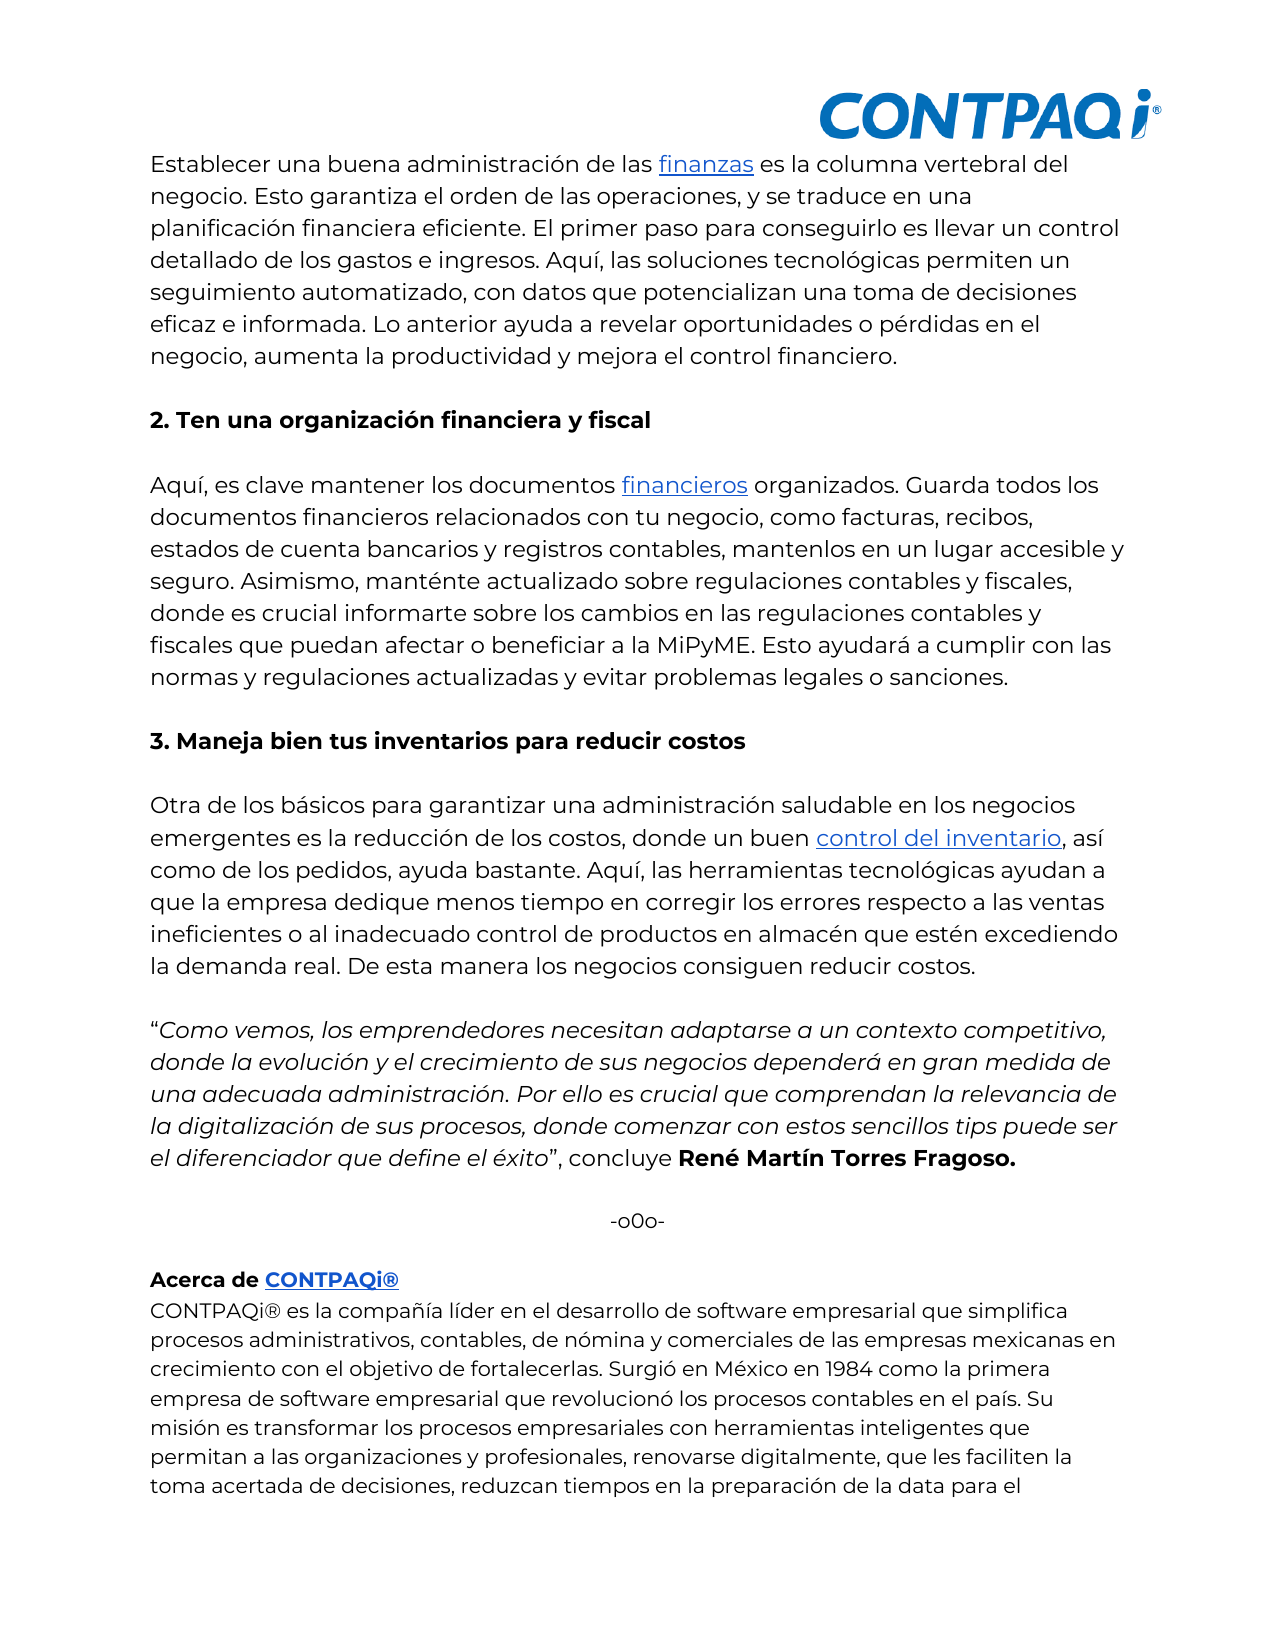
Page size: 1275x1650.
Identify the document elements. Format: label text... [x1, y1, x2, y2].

text 3. Maneja bien tus inventarios para reducir costos [150, 727, 1125, 755]
text Otra de los básicos para garantizar una administración saludable en los negocios emergentes es la reducción de los costos, donde un buen control del inventario, así como de los pedidos, ayuda bastante. Aquí, las herramientas tecnológicas ayudan a que la empresa dedique menos tiempo en corregir los errores respecto a las ventas ineficientes o al inadecuado control de productos en almacén que estén excediendo la demanda real. De esta manera los negocios consiguen reducir costos. [150, 792, 1125, 980]
text 2. Ten una organización financiera y fiscal [150, 407, 1125, 434]
picture [818, 89, 1163, 139]
text Acerca de CONTPAQi® [150, 1267, 1125, 1292]
text Aquí, es clave mantener los documentos financieros organizados. Guarda todos los documentos financieros relacionados con tu negocio, como facturas, recibos, estados de cuenta bancarios y registros contables, mantenlos en un lugar accesible y seguro. Asimismo, manténte actualizado sobre regulaciones contables y fiscales, donde es crucial informarte sobre los cambios en las regulaciones contables y fiscales que puedan afectar o beneficiar a la MiPyME. Esto ayudará a cumplir con las normas y regulaciones actualizadas y evitar problemas legales o sanciones. [150, 471, 1125, 691]
text -o0o- [150, 1209, 1125, 1234]
text “Como vemos, los emprendedores necesitan adaptarse a un contexto competitivo, donde la evolución y el crecimiento de sus negocios dependerá en gran medida de una adecuada administración. Por ello es crucial que comprendan la relevancia de la digitalización de sus procesos, donde comenzar con estos sencillos tips puede ser el diferenciador que define el éxito”, concluye René Martín Torres Fragoso. [150, 1016, 1125, 1172]
text Establecer una buena administración de las finanzas es la columna vertebral del negocio. Esto garantiza el orden de las operaciones, y se traduce en una planificación financiera eficiente. El primer paso para conseguirlo es llevar un control detallado de los gastos e ingresos. Aquí, las soluciones tecnológicas permiten un seguimiento automatizado, con datos que potencializan una toma de decisiones eficaz e informada. Lo anterior ayuda a revelar oportunidades o pérdidas en el negocio, aumenta la productividad y mejora el control financiero. [150, 150, 1125, 370]
